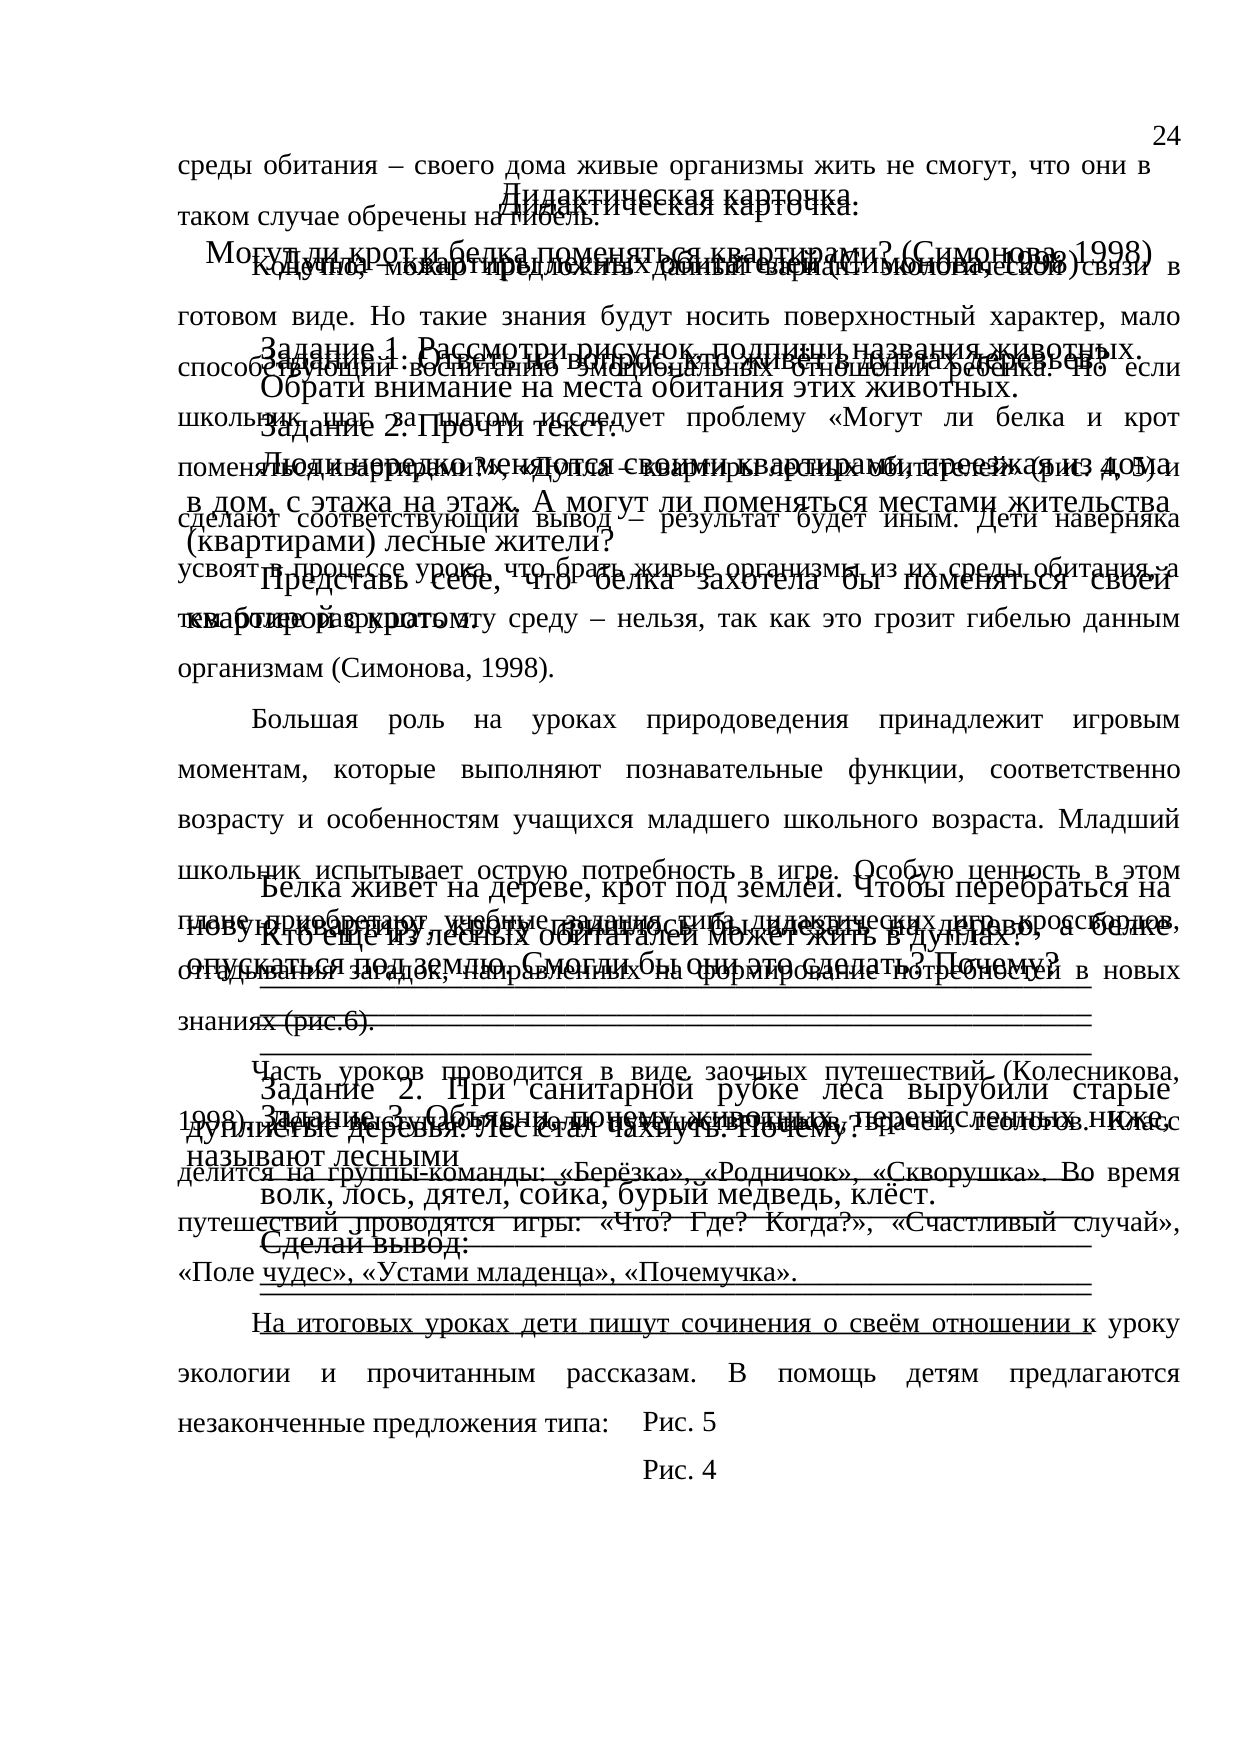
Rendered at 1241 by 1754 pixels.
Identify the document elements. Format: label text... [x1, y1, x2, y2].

text На итоговых уроках дети пишут сочинения о свеём отношении к уроку экологии и прочитанным рассказам. В помощь детям предлагаются незаконченные предложения типа: [177, 1305, 1181, 1439]
text Часть уроков проводится в виде заочных путешествий (Колесникова, 1998). Дети выступают в роли путешественников, врачей, геологов. Класс делится на группы-команды: «Берёзка», «Родничок», «Скворушка». Во время путешествий проводятся игры: «Что? Где? Когда?», «Счастливый случай», «Поле чудес», «Устами младенца», «Почемучка». [177, 1053, 1181, 1288]
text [177, 148, 1181, 232]
text Большая роль на уроках природоведения принадлежит игровым моментам, которые выполняют познавательные функции, соответственно возрасту и особенностям учащихся младшего школьного возраста. Младший школьник испытывает острую потребность в игре. Особую ценность в этом плане приобретают учебные задания типа дидактических игр, кроссвордов, отгадывания загадок, направленных на формирование потребностей в новых знаниях (рис.6). [177, 701, 1181, 1037]
text Конечно, можно предложить данный вариант экологической связи в готовом виде. Но такие знания будут носить поверхностный характер, мало способствующий воспитанию эмоциональных отношений ребёнка. Но если школьник шаг за шагом исследует проблему «Могут ли белка и крот поменяться квартирами?», «Дупла – квартиры лесных обитателей» (рис. 4, 5) и сделают соответствующий вывод – результат будет иным. Дети наверняка усвоят в процессе урока, что брать живые организмы из их среды обитания, а тем более разрушать эту среду – нельзя, так как это грозит гибелью данным организмам (Симонова, 1998). [177, 248, 1181, 684]
